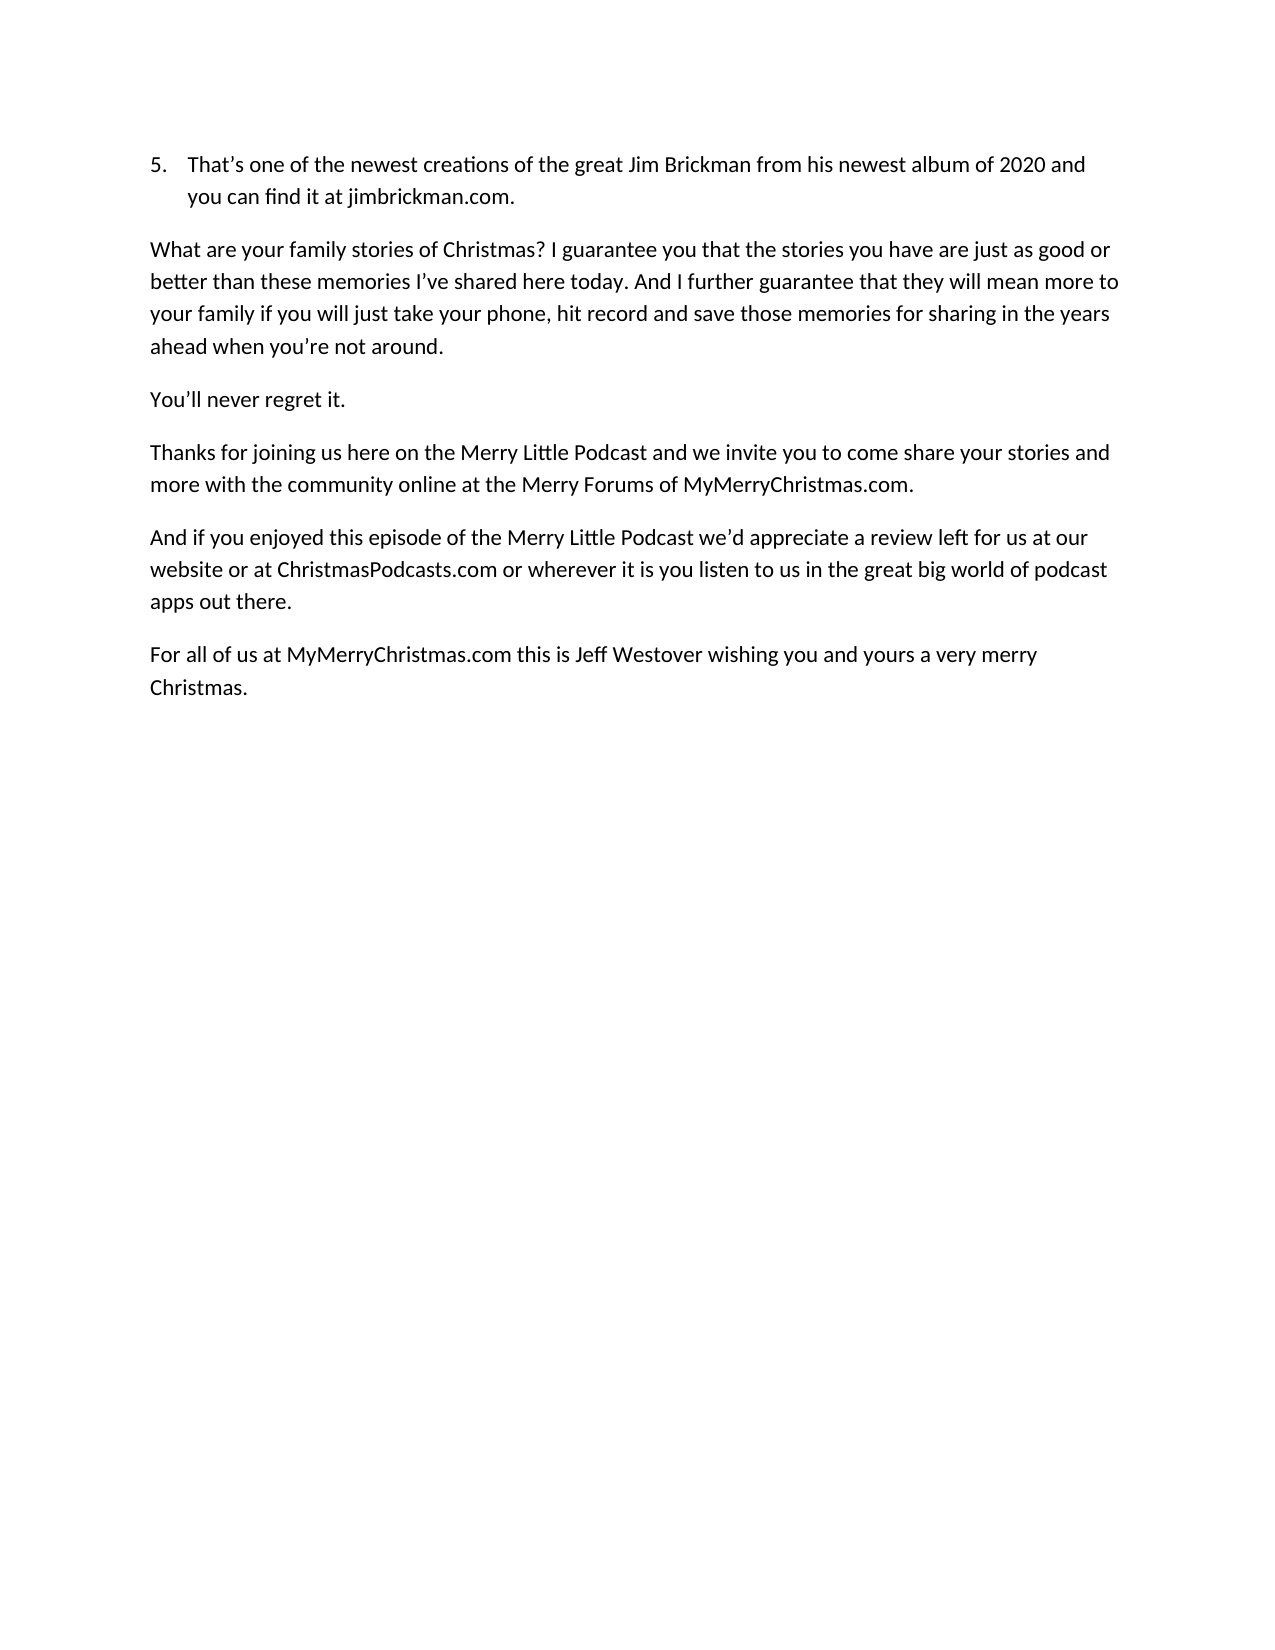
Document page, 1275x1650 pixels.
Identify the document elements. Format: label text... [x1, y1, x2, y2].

text For all of us at MyMerryChristmas.com this is Jeff Westover wishing you and yours a very merry Christmas. [150, 640, 1125, 701]
list That’s one of the newest creations of the great Jim Brickman from his newest album of 2020 and you can find it at jimbrickman.com. [150, 150, 1125, 210]
text What are your family stories of Christmas? I guarantee you that the stories you have are just as good or better than these memories I’ve shared here today. And I further guarantee that they will mean more to your family if you will just take your phone, hit record and save those memories for sharing in the years ahead when you’re not around. [150, 235, 1125, 360]
text And if you enjoyed this episode of the Merry Little Podcast we’d appreciate a review left for us at our website or at ChristmasPodcasts.com or wherever it is you listen to us in the great big world of podcast apps out there. [150, 523, 1125, 615]
text Thanks for joining us here on the Merry Little Podcast and we invite you to come share your stories and more with the community online at the Merry Forums of MyMerryChristmas.com. [150, 438, 1125, 498]
text You’ll never regret it. [150, 385, 1125, 413]
